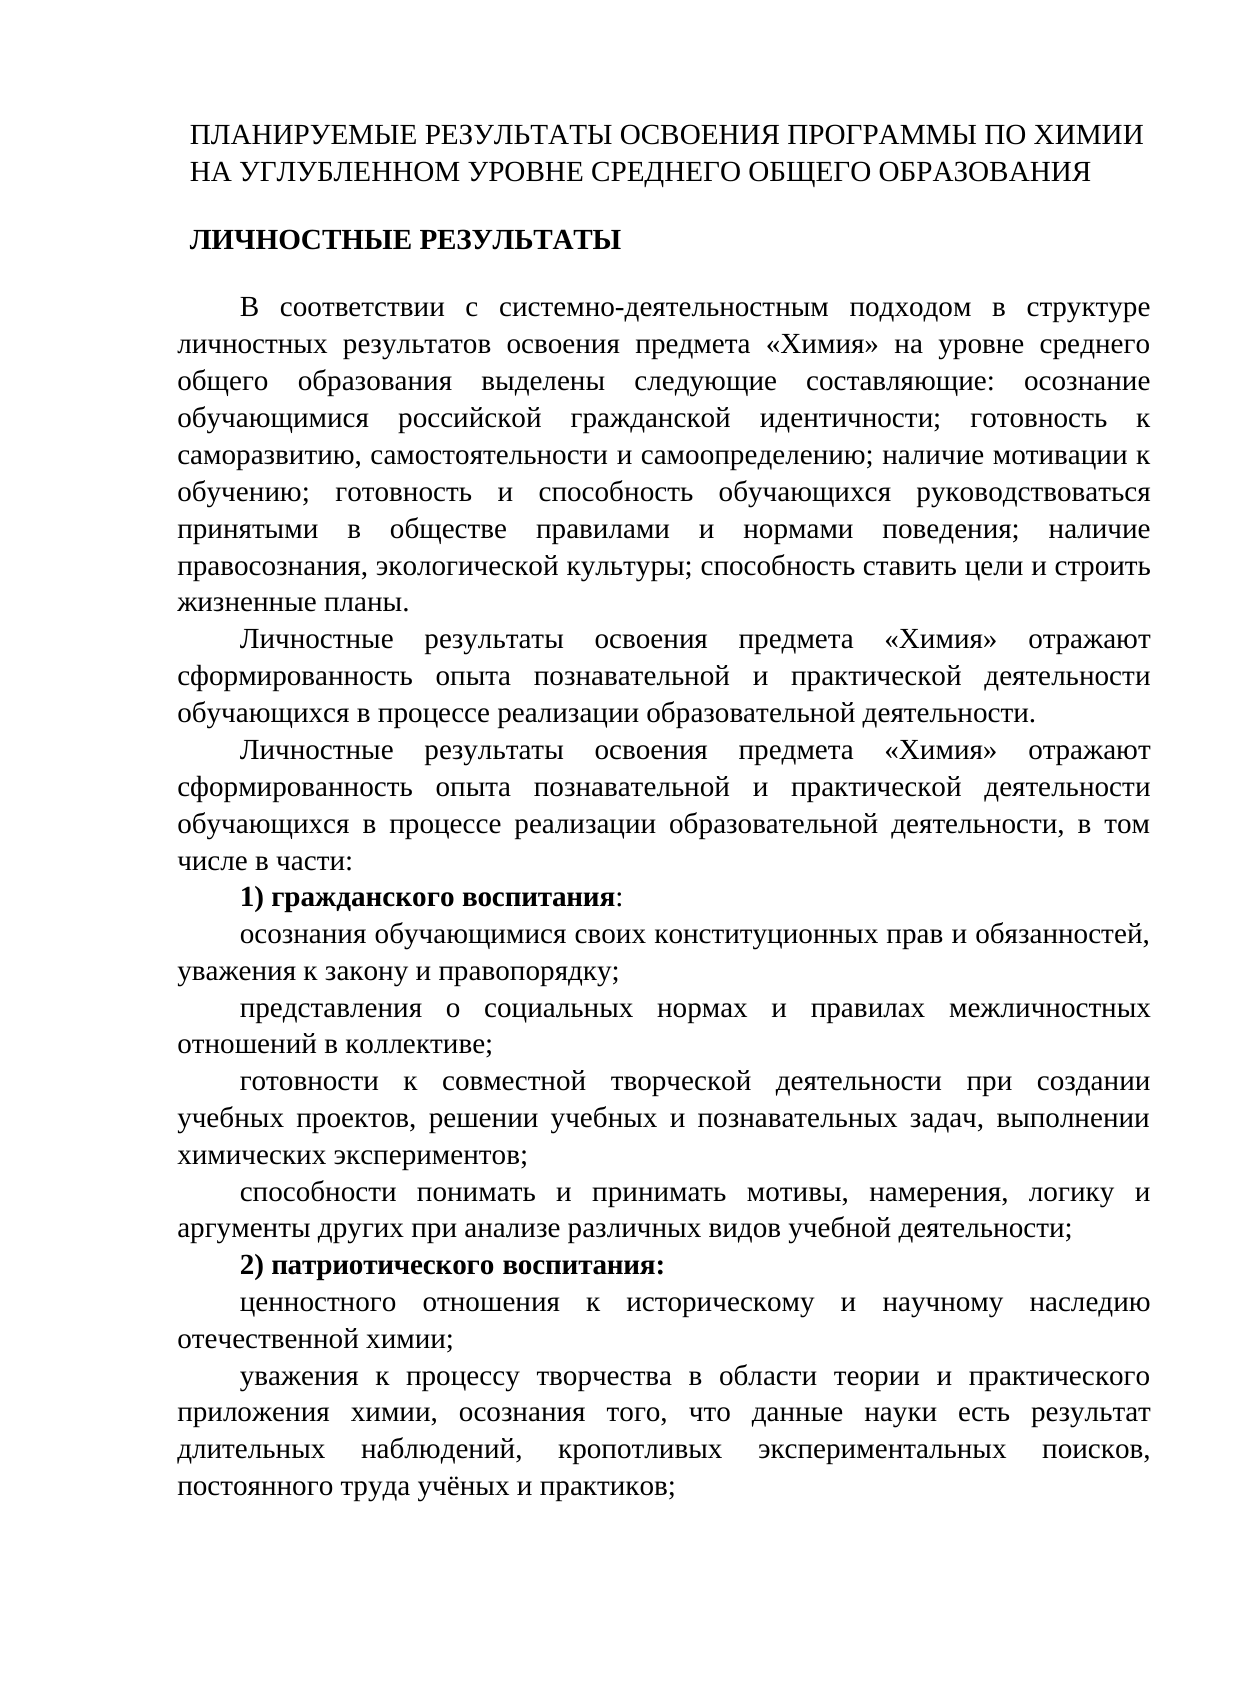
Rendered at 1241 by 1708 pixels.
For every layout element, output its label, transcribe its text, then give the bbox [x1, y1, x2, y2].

text способности понимать и принимать мотивы, намерения, логику и аргументы других при анализе различных видов учебной деятельности; [177, 1174, 1151, 1244]
text Личностные результаты освоения предмета «Химия» отражают сформированность опыта познавательной и практической деятельности обучающихся в процессе реализации образовательной деятельности, в том числе в части: [177, 732, 1151, 876]
text осознания обучающимися своих конституционных прав и обязанностей, уважения к закону и правопорядку; [177, 916, 1151, 987]
text Личностные результаты освоения предмета «Химия» отражают сформированность опыта познавательной и практической деятельности обучающихся в процессе реализации образовательной деятельности. [177, 621, 1151, 729]
subtitle гражданского воспитания: [239, 879, 1163, 913]
subtitle ЛИЧНОСТНЫЕ РЕЗУЛЬТАТЫ [189, 222, 1163, 256]
text В соответствии с системно-деятельностным подходом в структуре личностных результатов освоения предмета «Химия» на уровне среднего общего образования выделены следующие составляющие: осознание обучающимися российской гражданской идентичности; готовность к саморазвитию, самостоятельности и самоопределению; наличие мотивации к обучению; готовность и способность обучающихся руководствоваться принятыми в обществе правилами и нормами поведения; наличие правосознания, экологической культуры; способность ставить цели и строить жизненные планы. [177, 289, 1151, 618]
text готовности к совместной творческой деятельности при создании учебных проектов, решении учебных и познавательных задач, выполнении химических экспериментов; [177, 1063, 1151, 1170]
text уважения к процессу творчества в области теории и практического приложения химии, осознания того, что данные науки есть результат длительных наблюдений, кропотливых экспериментальных поисков, постоянного труда учёных и практиков; [177, 1358, 1151, 1502]
text представления о социальных нормах и правилах межличностных отношений в коллективе; [177, 990, 1151, 1060]
text ПЛАНИРУЕМЫЕ РЕЗУЛЬТАТЫ ОСВОЕНИЯ ПРОГРАММЫ ПО ХИМИИ НА УГЛУБЛЕННОМ УРОВНЕ СРЕДНЕГО ОБЩЕГО ОБРАЗОВАНИЯ [189, 117, 1163, 187]
subtitle патриотического воспитания: [239, 1247, 1163, 1281]
text ценностного отношения к историческому и научному наследию отечественной химии; [177, 1284, 1151, 1354]
